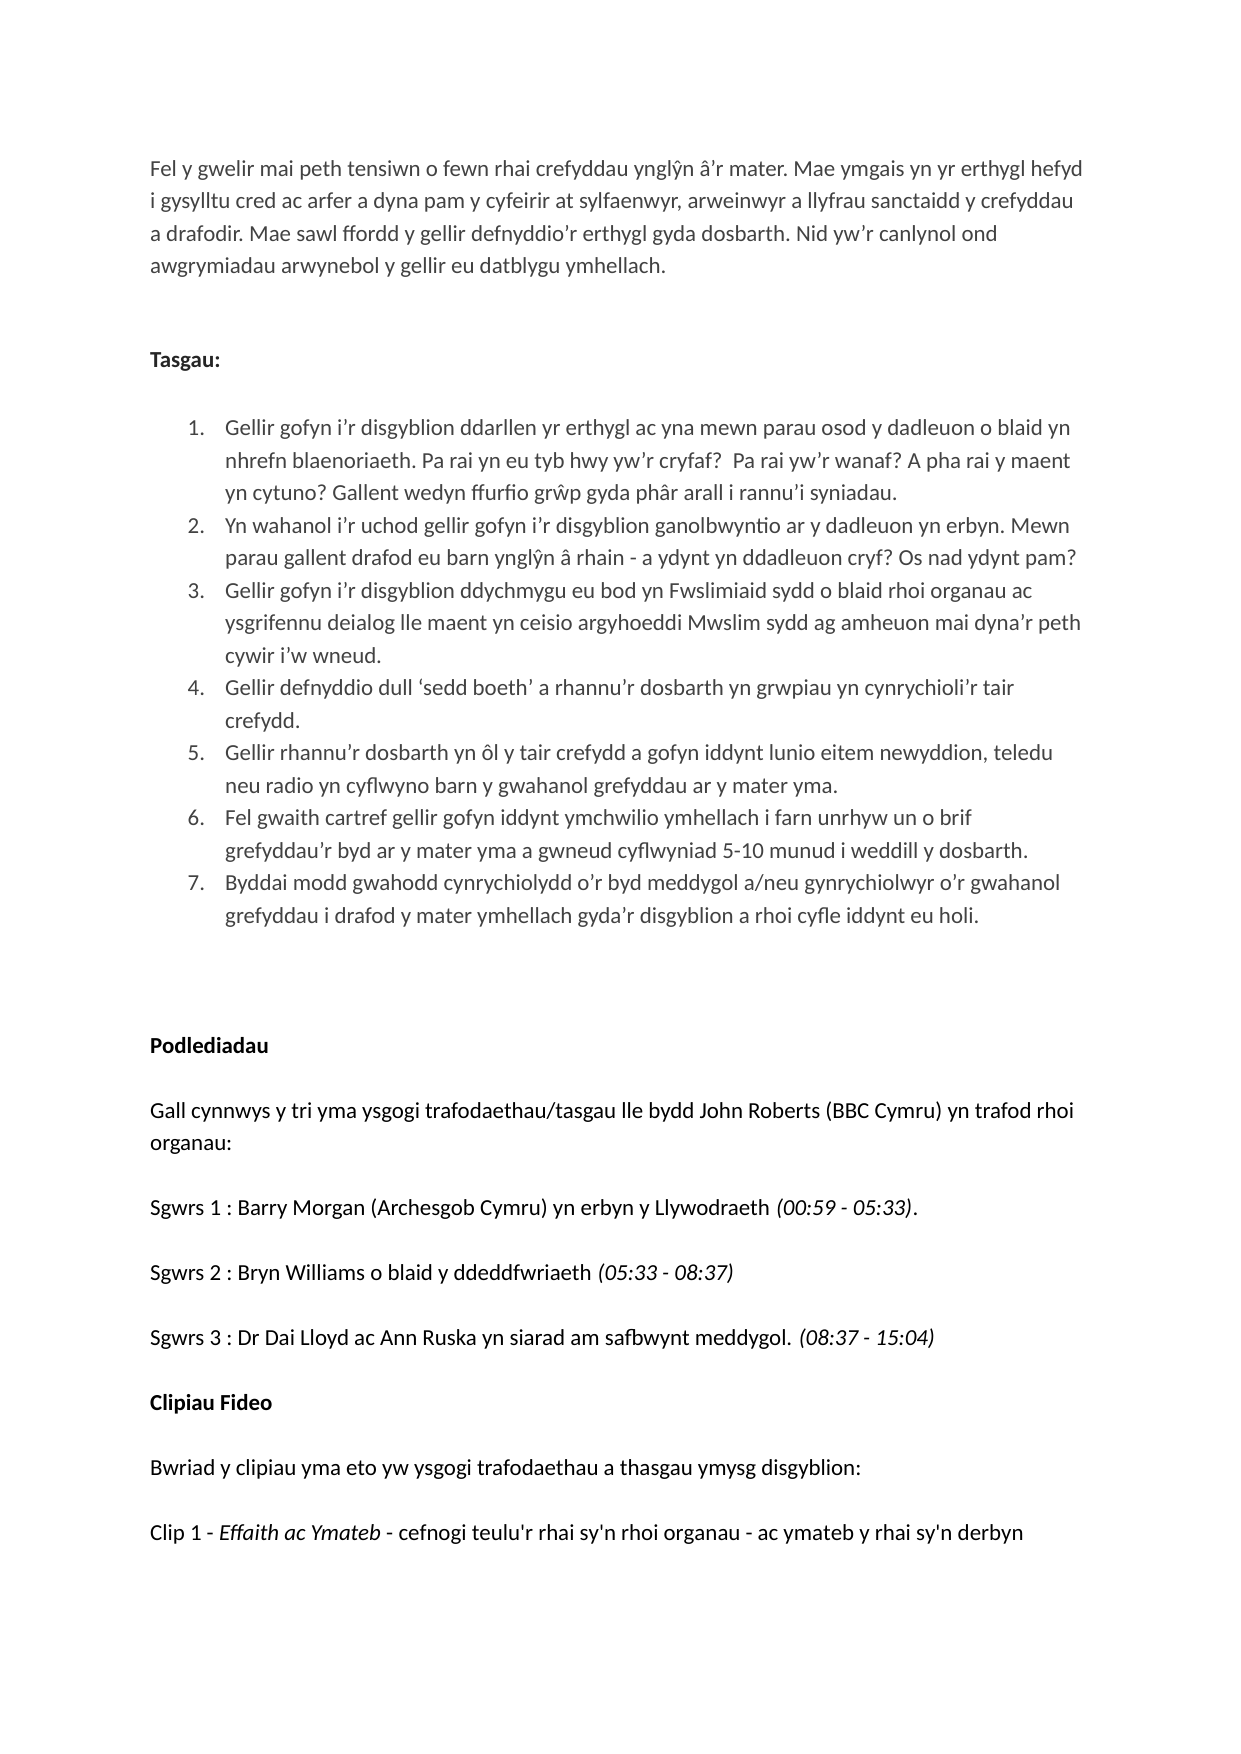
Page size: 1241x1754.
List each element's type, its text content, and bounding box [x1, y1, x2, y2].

text Clip 1 - Effaith ac Ymateb - cefnogi teulu'r rhai sy'n rhoi organau - ac ymateb y rhai sy'n derbyn [150, 1515, 1090, 1547]
text Bwriad y clipiau yma eto yw ysgogi trafodaethau a thasgau ymysg disgyblion: [150, 1450, 1090, 1482]
text 5. Gellir rhannu’r dosbarth yn ôl y tair crefydd a gofyn iddynt lunio eitem newyddion, teledu neu radio yn cyflwyno barn y gwahanol grefyddau ar y mater yma. [187, 735, 1090, 800]
text Podlediadau [150, 1027, 1090, 1060]
text grefyddau’r byd ar y mater yma a gwneud cyflwyniad 5-10 munud i weddill y dosbarth. [225, 832, 1090, 865]
text Gall cynnwys y tri yma ysgogi trafodaethau/tasgau lle bydd John Roberts (BBC Cymru) yn trafod rhoi organau: Sgwrs 1 : Barry Morgan (Archesgob Cymru) yn erbyn y Llywodraeth (00:59 - 05:33). Sgwrs 2 : Bryn Williams o blaid y ddeddfwriaeth (05:33 - 08:37) Sgwrs 3 : Dr Dai Lloyd ac Ann Ruska yn siarad am safbwynt meddygol. (08:37 - 15:04) [150, 1092, 1090, 1352]
text 6. Fel gwaith cartref gellir gofyn iddynt ymchwilio ymhellach i farn unrhyw un o brif [187, 800, 1090, 832]
text 1. Gellir gofyn i’r disgyblion ddarllen yr erthygl ac yna mewn parau osod y dadleuon o blaid yn nhrefn blaenoriaeth. Pa rai yn eu tyb hwy yw’r cryfaf? Pa rai yw’r wanaf? A pha rai y maent yn cytuno? Gallent wedyn ffurfio grŵp gyda phâr arall i rannu’i syniadau. [187, 410, 1090, 507]
text Fel y gwelir mai peth tensiwn o fewn rhai crefyddau ynglŷn â’r mater. Mae ymgais yn yr erthygl hefyd i gysylltu cred ac arfer a dyna pam y cyfeirir at sylfaenwyr, arweinwyr a llyfrau sanctaidd y crefyddau a drafodir. Mae sawl ffordd y gellir defnyddio’r erthygl gyda dosbarth. Nid yw’r canlynol ond awgrymiadau arwynebol y gellir eu datblygu ymhellach. [150, 150, 1090, 280]
text Tasgau: [150, 345, 1090, 373]
text crefydd. [225, 702, 1090, 735]
text 4. Gellir defnyddio dull ‘sedd boeth’ a rhannu’r dosbarth yn grwpiau yn cynrychioli’r tair [187, 670, 1090, 702]
text 7. Byddai modd gwahodd cynrychiolydd o’r byd meddygol a/neu gynrychiolwyr o’r gwahanol grefyddau i drafod y mater ymhellach gyda’r disgyblion a rhoi cyfle iddynt eu holi. [187, 865, 1090, 930]
text 2. Yn wahanol i’r uchod gellir gofyn i’r disgyblion ganolbwyntio ar y dadleuon yn erbyn. Mewn parau gallent drafod eu barn ynglŷn â rhain - a ydynt yn ddadleuon cryf? Os nad ydynt pam? [187, 507, 1090, 572]
text Clipiau Fideo [150, 1385, 1090, 1417]
text 3. Gellir gofyn i’r disgyblion ddychmygu eu bod yn Fwslimiaid sydd o blaid rhoi organau ac ysgrifennu deialog lle maent yn ceisio argyhoeddi Mwslim sydd ag amheuon mai dyna’r peth cywir i’w wneud. [187, 572, 1090, 670]
